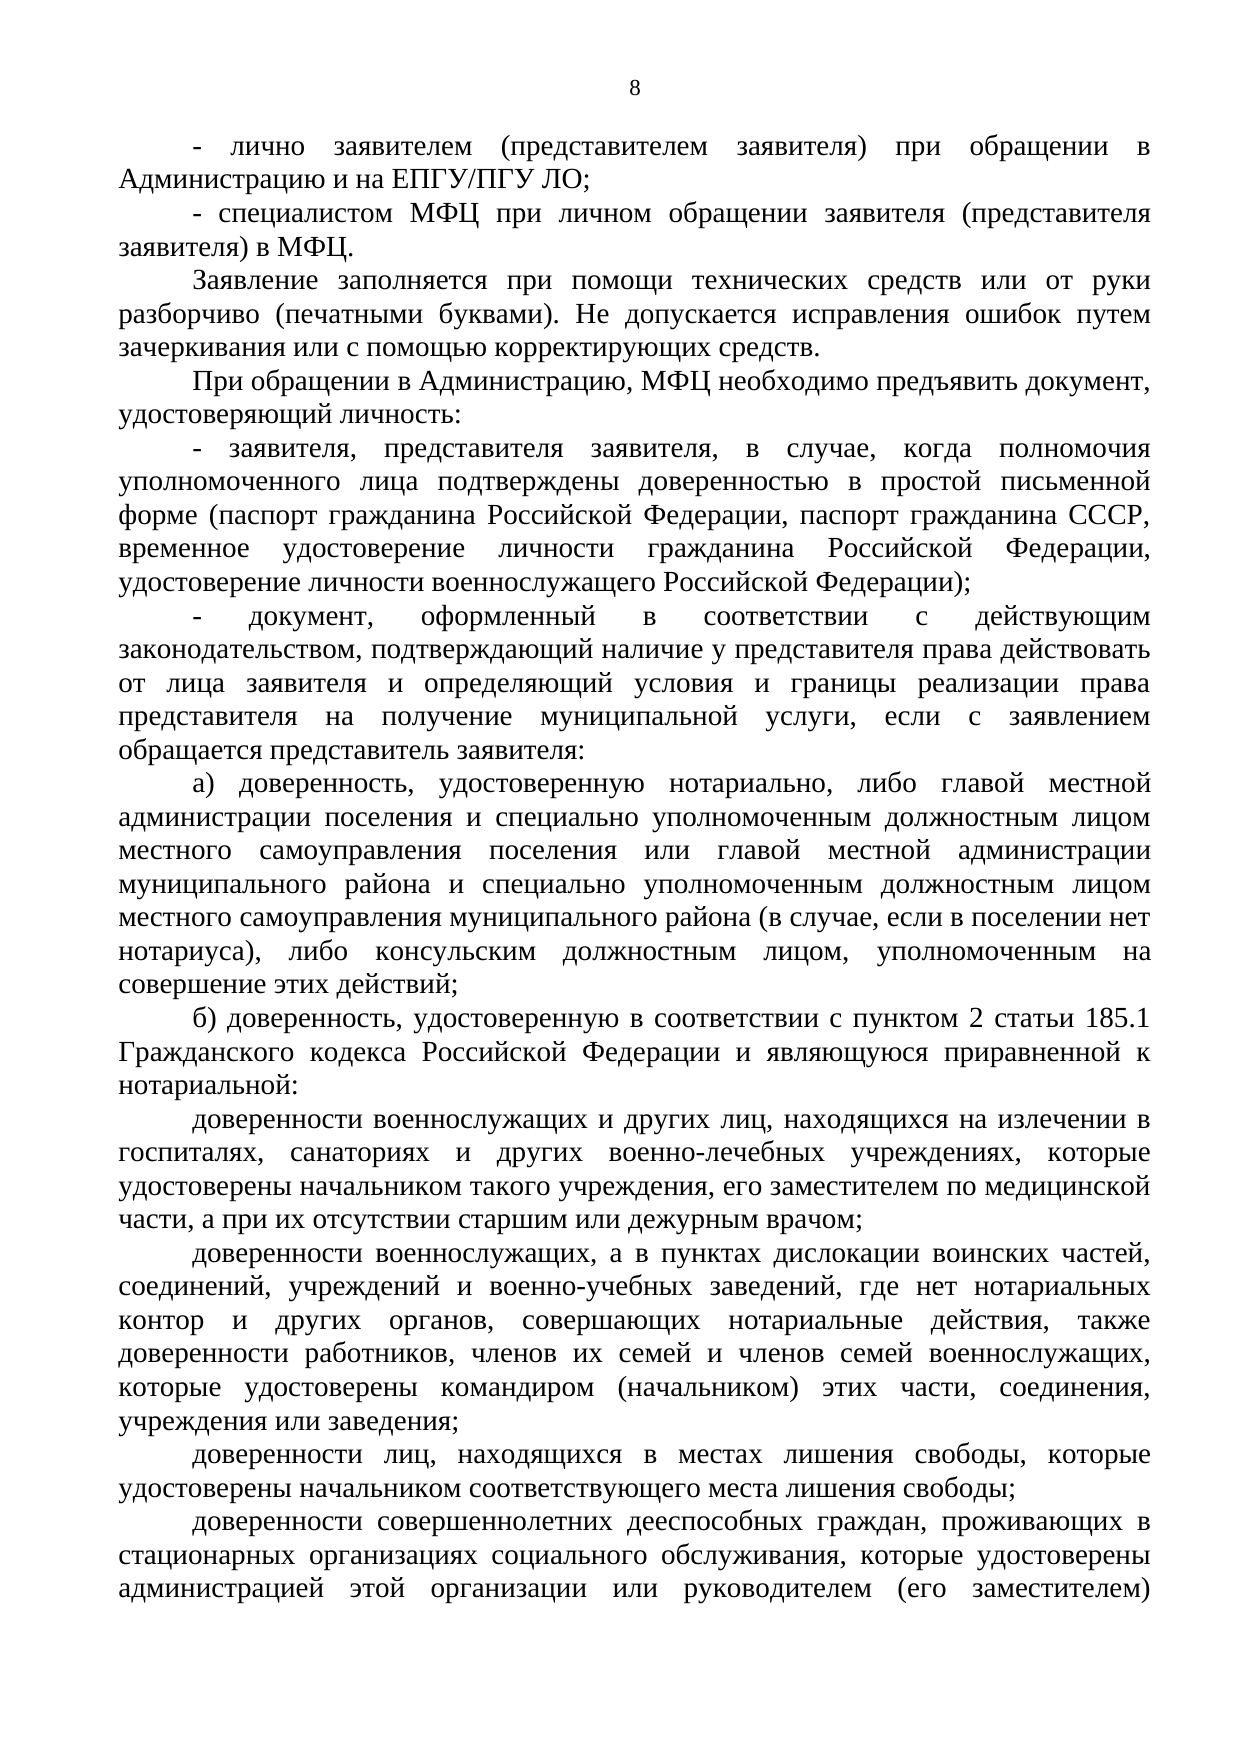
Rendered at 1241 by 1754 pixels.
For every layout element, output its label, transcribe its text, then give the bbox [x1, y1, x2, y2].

text При обращении в Администрацию, МФЦ необходимо предъявить документ, удостоверяющий личность: [118, 363, 1152, 430]
text доверенности лиц, находящихся в местах лишения свободы, которые удостоверены начальником соответствующего места лишения свободы; [118, 1436, 1152, 1503]
text - специалистом МФЦ при личном обращении заявителя (представителя заявителя) в МФЦ. [118, 195, 1152, 262]
text - заявителя, представителя заявителя, в случае, когда полномочия уполномоченного лица подтверждены доверенностью в простой письменной форме (паспорт гражданина Российской Федерации, паспорт гражданина СССР, временное удостоверение личности гражданина Российской Федерации, удостоверение личности военнослужащего Российской Федерации); [118, 430, 1152, 598]
text доверенности военнослужащих, а в пунктах дислокации воинских частей, соединений, учреждений и военно-учебных заведений, где нет нотариальных контор и других органов, совершающих нотариальные действия, также доверенности работников, членов их семей и членов семей военнослужащих, которые удостоверены командиром (начальником) этих части, соединения, учреждения или заведения; [118, 1235, 1152, 1436]
text Заявление заполняется при помощи технических средств или от руки разборчиво (печатными буквами). Не допускается исправления ошибок путем зачеркивания или с помощью корректирующих средств. [118, 262, 1152, 363]
text а) доверенность, удостоверенную нотариально, либо главой местной администрации поселения и специально уполномоченным должностным лицом местного самоуправления поселения или главой местной администрации муниципального района и специально уполномоченным должностным лицом местного самоуправления муниципального района (в случае, если в поселении нет нотариуса), либо консульским должностным лицом, уполномоченным на совершение этих действий; [118, 765, 1152, 1000]
text б) доверенность, удостоверенную в соответствии с пунктом 2 статьи 185.1 Гражданского кодекса Российской Федерации и являющуюся приравненной к нотариальной: [118, 1000, 1152, 1101]
text доверенности военнослужащих и других лиц, находящихся на излечении в госпиталях, санаториях и других военно-лечебных учреждениях, которые удостоверены начальником такого учреждения, его заместителем по медицинской части, а при их отсутствии старшим или дежурным врачом; [118, 1101, 1152, 1235]
text - лично заявителем (представителем заявителя) при обращении в Администрацию и на ЕПГУ/ПГУ ЛО; [118, 128, 1152, 195]
text - документ, оформленный в соответствии с действующим законодательством, подтверждающий наличие у представителя права действовать от лица заявителя и определяющий условия и границы реализации права представителя на получение муниципальной услуги, если с заявлением обращается представитель заявителя: [118, 598, 1152, 765]
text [118, 1503, 1152, 1604]
